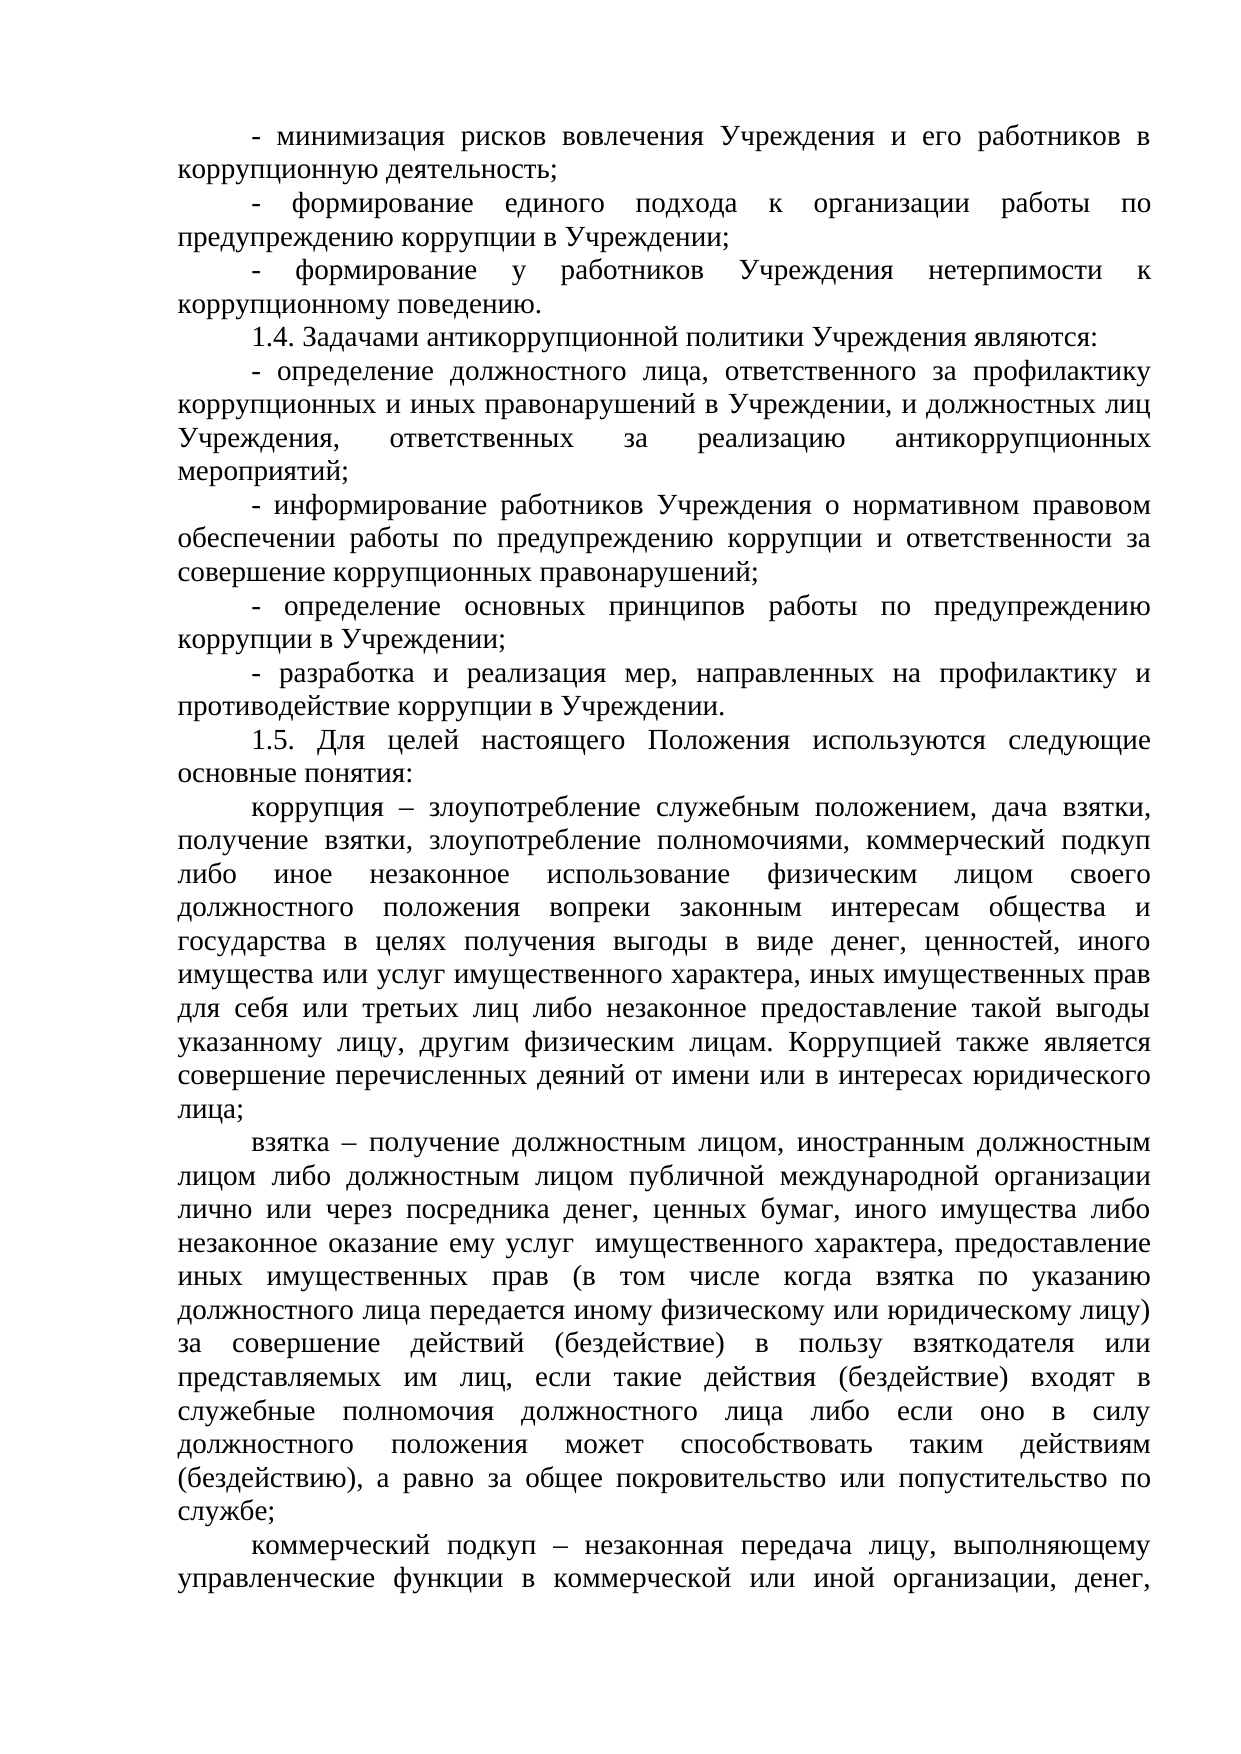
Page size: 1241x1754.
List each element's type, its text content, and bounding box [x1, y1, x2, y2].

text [177, 1527, 1152, 1594]
text - информирование работников Учреждения о нормативном правовом обеспечении работы по предупреждению коррупции и ответственности за совершение коррупционных правонарушений; [177, 487, 1152, 588]
text - формирование единого подхода к организации работы по предупреждению коррупции в Учреждении; [177, 185, 1152, 252]
text - разработка и реализация мер, направленных на профилактику и противодействие коррупции в Учреждении. [177, 655, 1152, 722]
text взятка ‒ получение должностным лицом, иностранным должностным лицом либо должностным лицом публичной международной организации лично или через посредника денег, ценных бумаг, иного имущества либо незаконное оказание ему услуг имущественного характера, предоставление иных имущественных прав (в том числе когда взятка по указанию должностного лица передается иному физическому или юридическому лицу) за совершение действий (бездействие) в пользу взяткодателя или представляемых им лиц, если такие действия (бездействие) входят в служебные полномочия должностного лица либо если оно в силу должностного положения может способствовать таким действиям (бездействию), а равно за общее покровительство или попустительство по службе; [177, 1124, 1152, 1527]
text - определение основных принципов работы по предупреждению коррупции в Учреждении; [177, 588, 1152, 655]
text 1.5. Для целей настоящего Положения используются следующие основные понятия: [177, 722, 1152, 789]
text 1.4. Задачами антикоррупционной политики Учреждения являются: [177, 319, 1152, 353]
text - определение должностного лица, ответственного за профилактику коррупционных и иных правонарушений в Учреждении, и должностных лиц Учреждения, ответственных за реализацию антикоррупционных мероприятий; [177, 353, 1152, 487]
text - минимизация рисков вовлечения Учреждения и его работников в коррупционную деятельность; [177, 118, 1152, 185]
text коррупция ‒ злоупотребление служебным положением, дача взятки, получение взятки, злоупотребление полномочиями, коммерческий подкуп либо иное незаконное использование физическим лицом своего должностного положения вопреки законным интересам общества и государства в целях получения выгоды в виде денег, ценностей, иного имущества или услуг имущественного характера, иных имущественных прав для себя или третьих лиц либо незаконное предоставление такой выгоды указанному лицу, другим физическим лицам. Коррупцией также является совершение перечисленных деяний от имени или в интересах юридического лица; [177, 789, 1152, 1124]
text - формирование у работников Учреждения нетерпимости к коррупционному поведению. [177, 252, 1152, 319]
